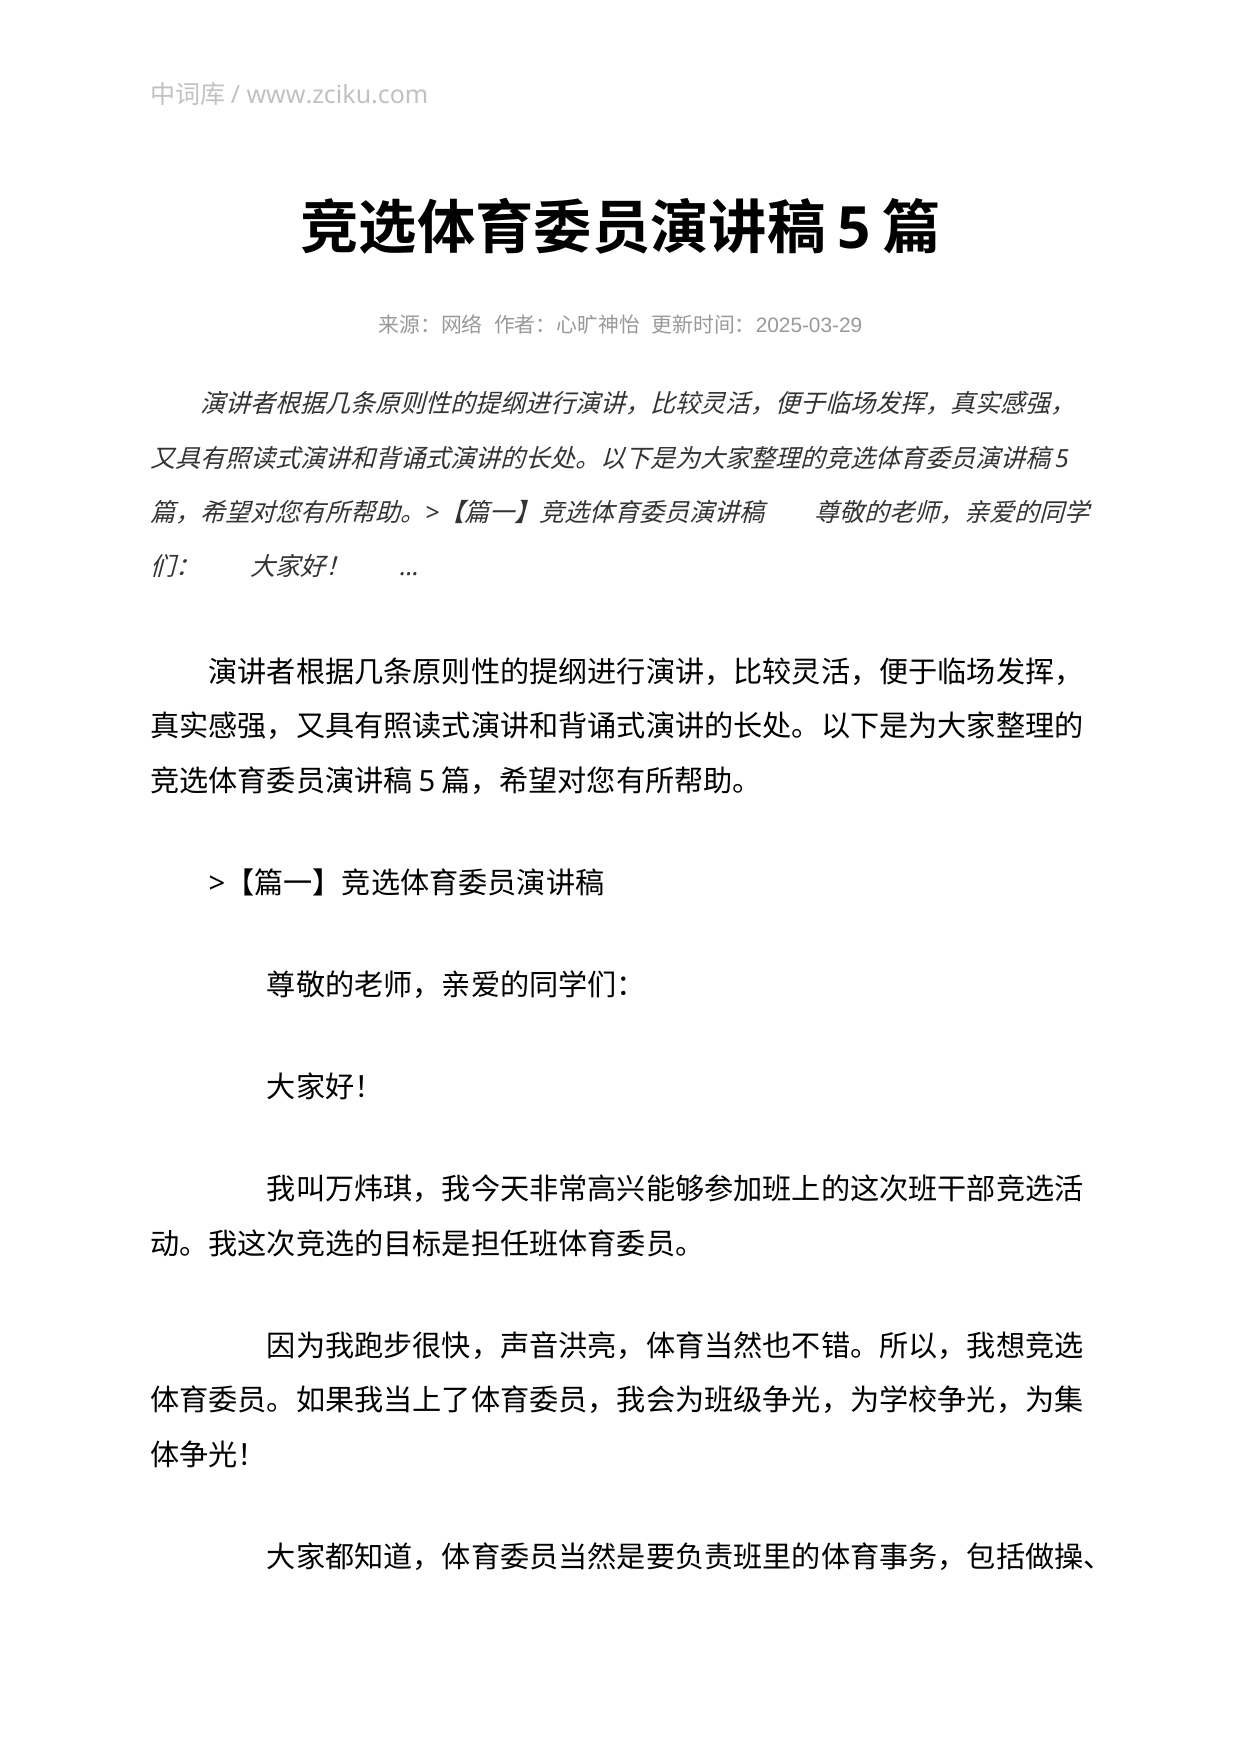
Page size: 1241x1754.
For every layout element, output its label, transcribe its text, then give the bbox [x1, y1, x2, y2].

text 大家好！ [150, 1064, 1090, 1106]
text 来源：网络 作者：心旷神怡 更新时间：2025-03-29 [150, 313, 1090, 337]
text 演讲者根据几条原则性的提纲进行演讲，比较灵活，便于临场发挥，真实感强，又具有照读式演讲和背诵式演讲的长处。以下是为大家整理的竞选体育委员演讲稿5篇，希望对您有所帮助。>【篇一】竞选体育委员演讲稿 尊敬的老师，亲爱的同学们： 大家好！ ... [150, 384, 1090, 583]
text 我叫万炜琪，我今天非常高兴能够参加班上的这次班干部竞选活动。我这次竞选的目标是担任班体育委员。 [150, 1165, 1090, 1263]
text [150, 1534, 1090, 1576]
subtitle 竞选体育委员演讲稿5篇 [150, 181, 1090, 266]
text >【篇一】竞选体育委员演讲稿 [150, 860, 1090, 902]
text 因为我跑步很快，声音洪亮，体育当然也不错。所以，我想竞选体育委员。如果我当上了体育委员，我会为班级争光，为学校争光，为集体争光！ [150, 1322, 1090, 1474]
text 尊敬的老师，亲爱的同学们： [150, 962, 1090, 1004]
text 演讲者根据几条原则性的提纲进行演讲，比较灵活，便于临场发挥，真实感强，又具有照读式演讲和背诵式演讲的长处。以下是为大家整理的竞选体育委员演讲稿5篇，希望对您有所帮助。 [150, 648, 1090, 800]
